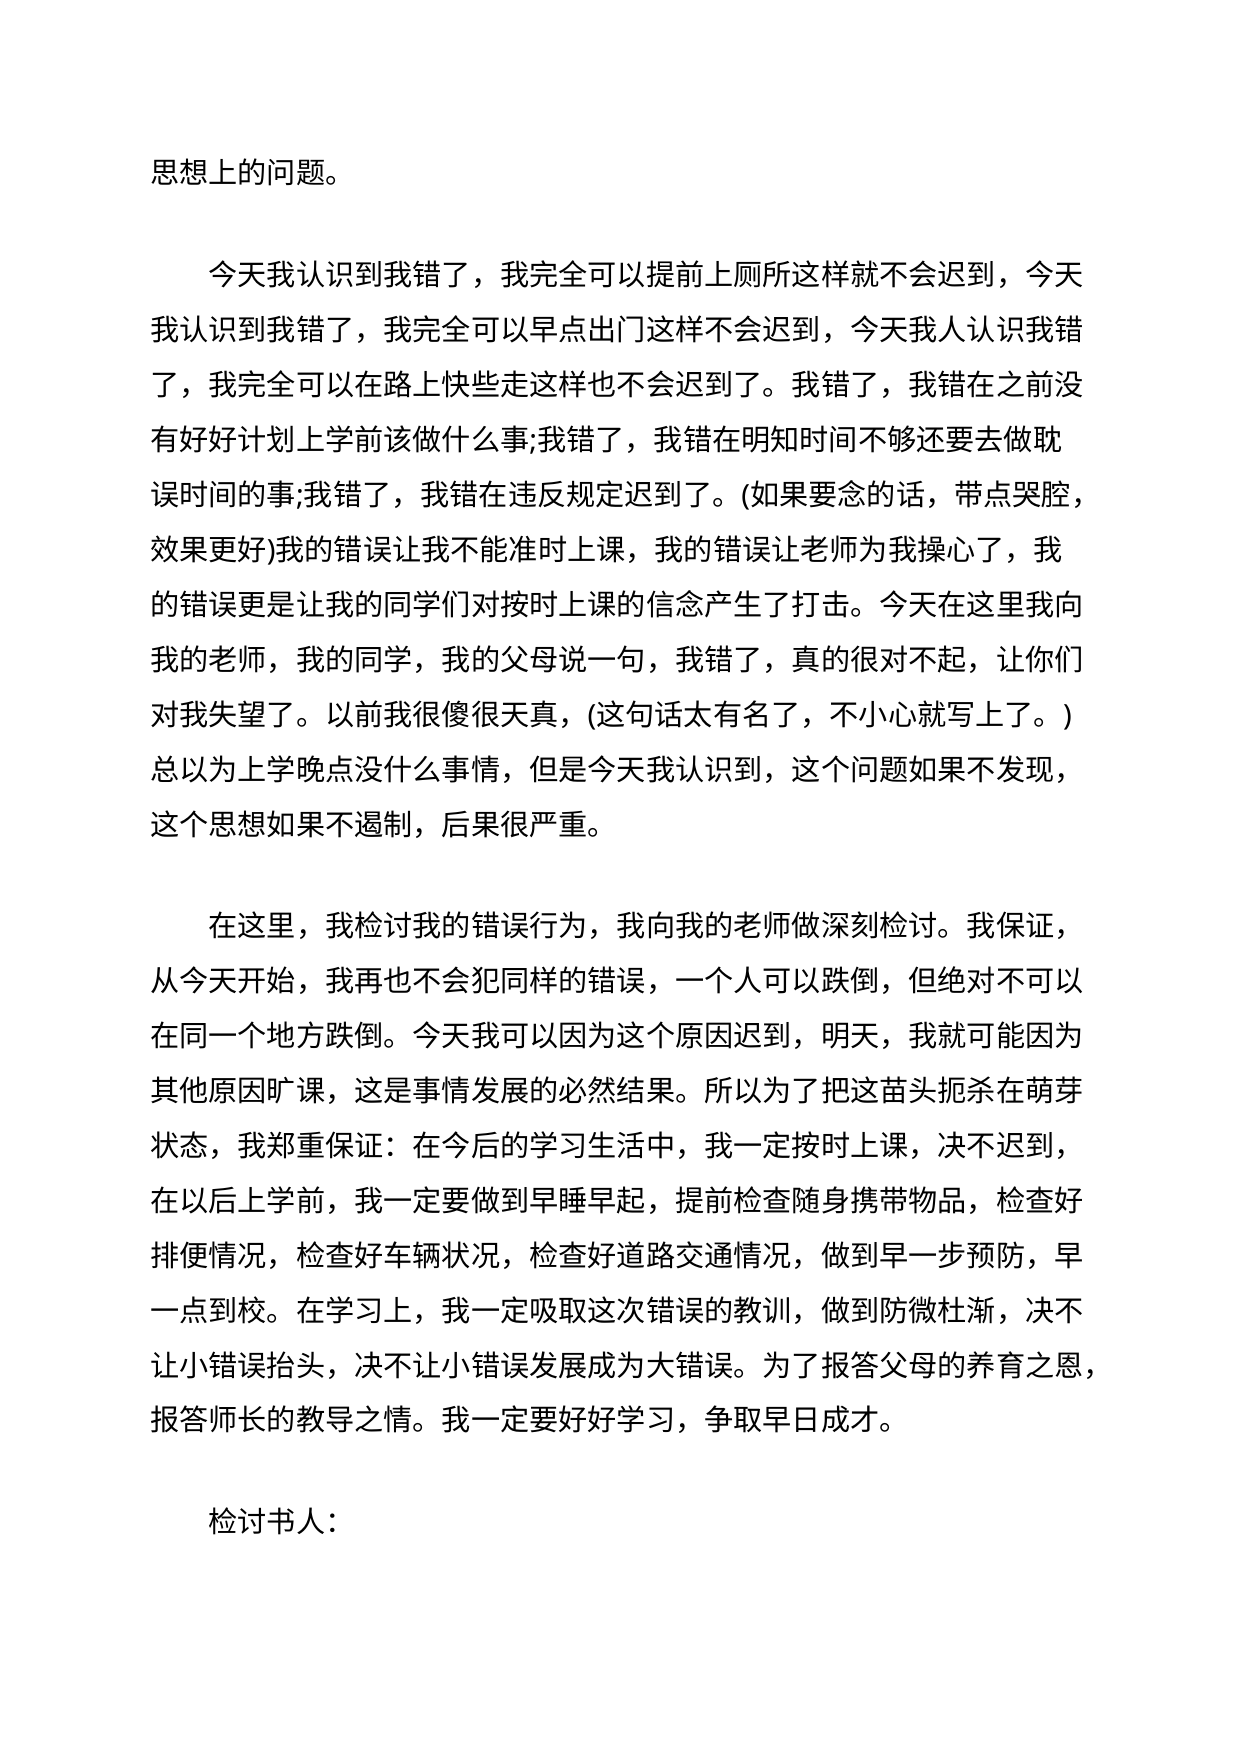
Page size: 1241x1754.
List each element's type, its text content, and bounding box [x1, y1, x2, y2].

text 今天我认识到我错了，我完全可以提前上厕所这样就不会迟到，今天我认识到我错了，我完全可以早点出门这样不会迟到，今天我人认识我错了，我完全可以在路上快些走这样也不会迟到了。我错了，我错在之前没有好好计划上学前该做什么事;我错了，我错在明知时间不够还要去做耽误时间的事;我错了，我错在违反规定迟到了。(如果要念的话，带点哭腔，效果更好)我的错误让我不能准时上课，我的错误让老师为我操心了，我的错误更是让我的同学们对按时上课的信念产生了打击。今天在这里我向我的老师，我的同学，我的父母说一句，我错了，真的很对不起，让你们对我失望了。以前我很傻很天真，(这句话太有名了，不小心就写上了。)总以为上学晚点没什么事情，但是今天我认识到，这个问题如果不发现，这个思想如果不遏制，后果很严重。 [150, 252, 1090, 843]
text 检讨书人： [150, 1499, 1090, 1541]
text 在这里，我检讨我的错误行为，我向我的老师做深刻检讨。我保证，从今天开始，我再也不会犯同样的错误，一个人可以跌倒，但绝对不可以在同一个地方跌倒。今天我可以因为这个原因迟到，明天，我就可能因为其他原因旷课，这是事情发展的必然结果。所以为了把这苗头扼杀在萌芽状态，我郑重保证：在今后的学习生活中，我一定按时上课，决不迟到，在以后上学前，我一定要做到早睡早起，提前检查随身携带物品，检查好排便情况，检查好车辆状况，检查好道路交通情况，做到早一步预防，早一点到校。在学习上，我一定吸取这次错误的教训，做到防微杜渐，决不让小错误抬头，决不让小错误发展成为大错误。为了报答父母的养育之恩，报答师长的教导之情。我一定要好好学习，争取早日成才。 [150, 903, 1090, 1439]
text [150, 150, 1090, 192]
